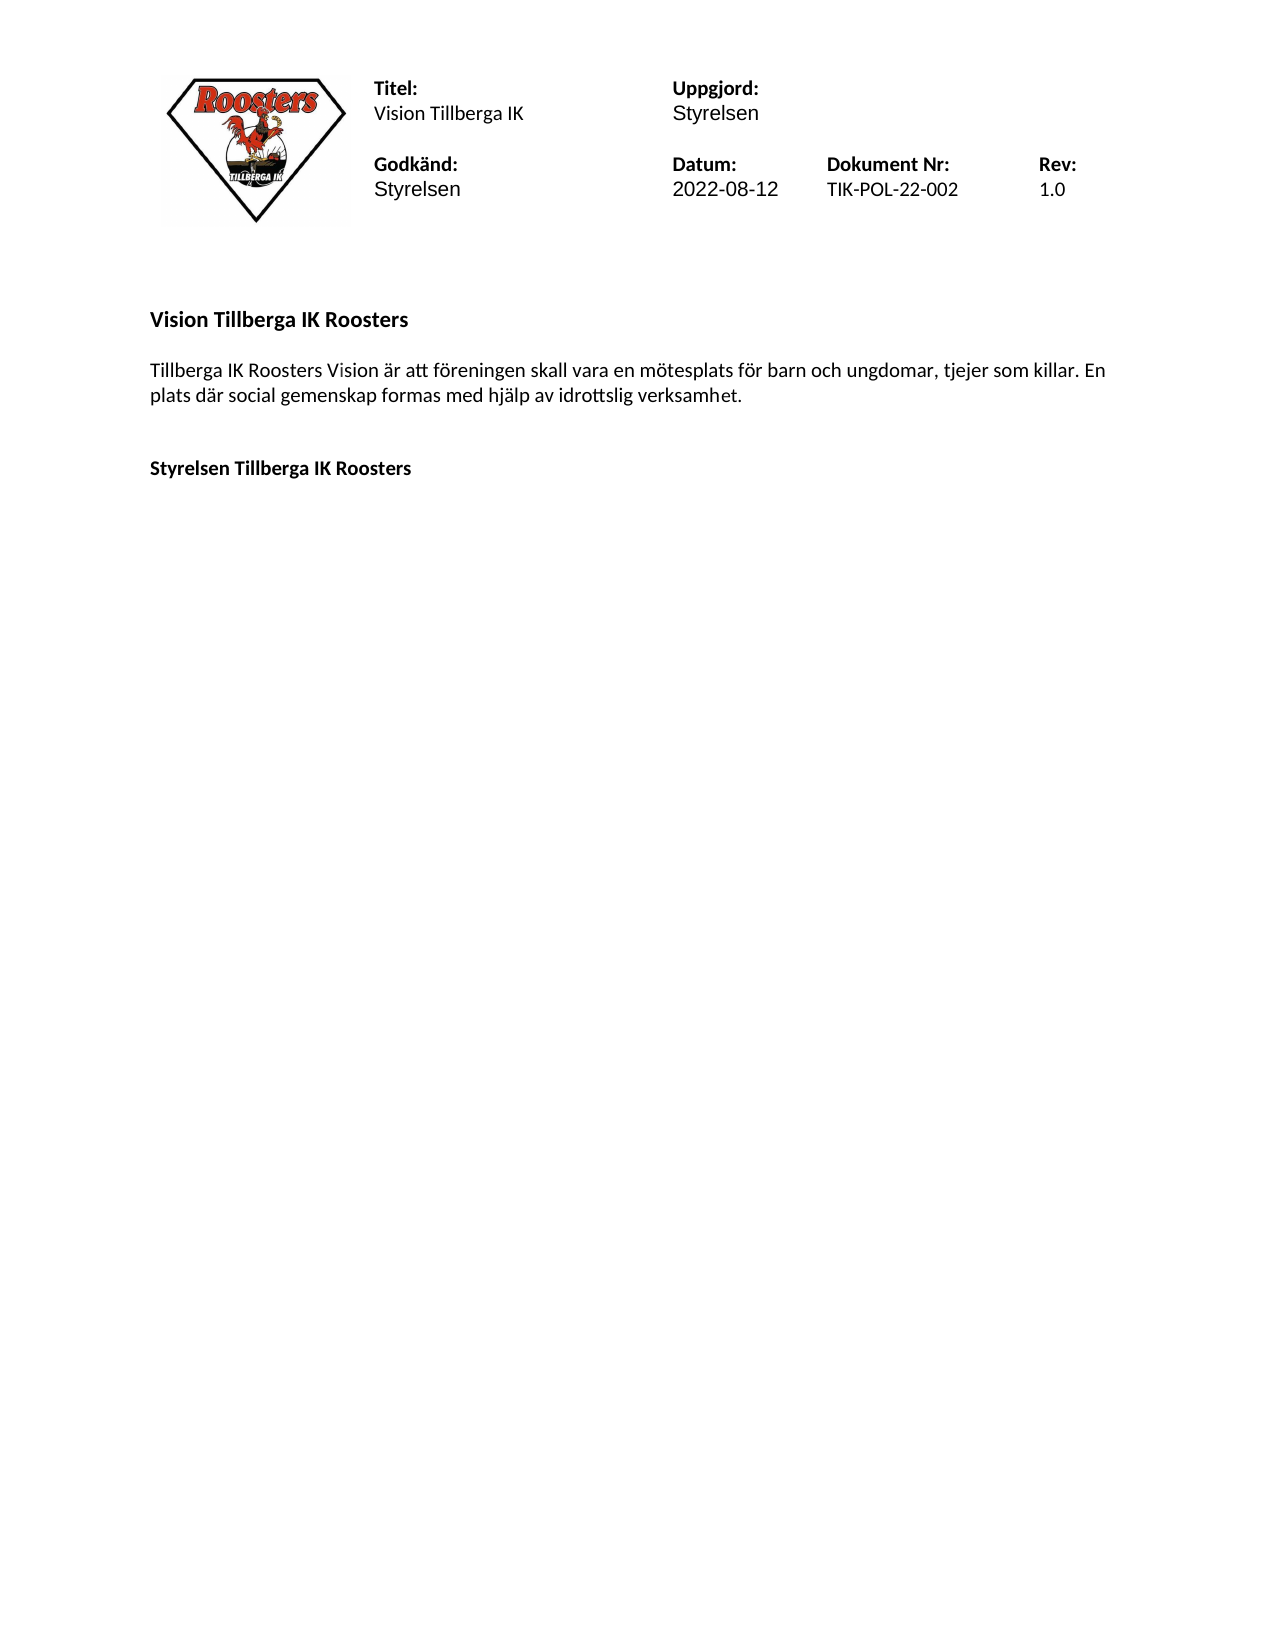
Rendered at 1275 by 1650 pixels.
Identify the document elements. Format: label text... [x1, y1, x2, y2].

subtitle Vision Tillberga IK Roosters [150, 305, 1125, 333]
picture [161, 75, 352, 227]
text Tillberga IK Roosters Vision är att föreningen skall vara en mötesplats för barn och ungdomar, tjejer som killar. En plats där social gemenskap formas med hjälp av idrottslig verksamhet. [150, 357, 1125, 437]
text Styrelsen Tillberga IK Roosters [150, 455, 1125, 510]
